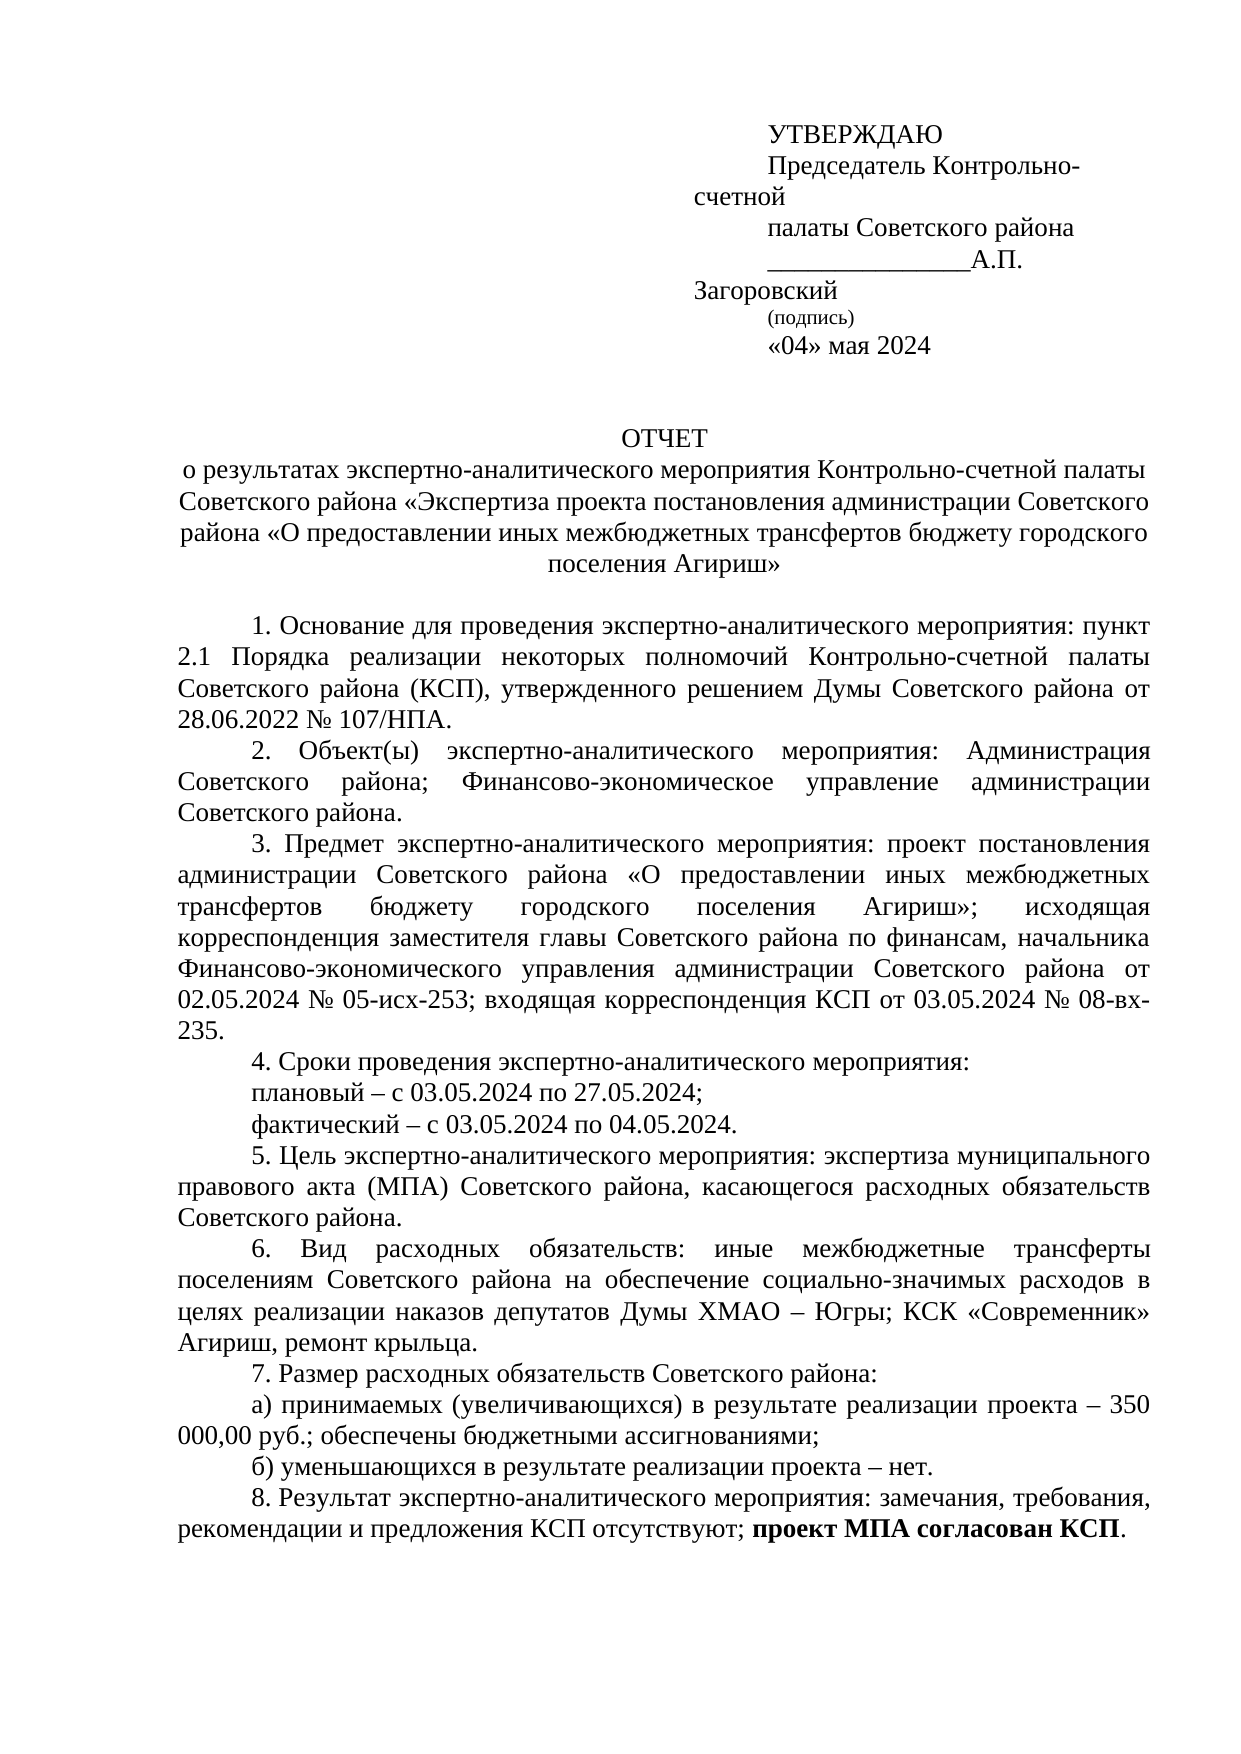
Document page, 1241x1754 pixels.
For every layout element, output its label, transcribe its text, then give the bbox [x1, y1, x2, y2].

text (подпись) [693, 305, 1152, 329]
text УТВЕРЖДАЮ [693, 118, 1152, 149]
text Председатель Контрольно-счетной [693, 149, 1152, 212]
text 1. Основание для проведения экспертно-аналитического мероприятия: пункт 2.1 Порядка реализации некоторых полномочий Контрольно-счетной палаты Советского района (КСП), утвержденного решением Думы Советского района от 28.06.2022 № 107/НПА. [177, 609, 1151, 734]
text 5. Цель экспертно-аналитического мероприятия: экспертиза муниципального правового акта (МПА) Советского района, касающегося расходных обязательств Советского района. [177, 1139, 1152, 1232]
text _______________А.П. Загоровский [693, 243, 1152, 305]
text ОТЧЕТ [177, 422, 1152, 454]
text 3. Предмет экспертно-аналитического мероприятия: проект постановления администрации Советского района «О предоставлении иных межбюджетных трансфертов бюджету городского поселения Агириш»; исходящая корреспонденция заместителя главы Советского района по финансам, начальника Финансово-экономического управления администрации Советского района от 02.05.2024 № 05-исх-253; входящая корреспонденция КСП от 03.05.2024 № 08-вх-235. [177, 827, 1151, 1045]
text 2. Объект(ы) экспертно-аналитического мероприятия: Администрация Советского района; Финансово-экономическое управление администрации Советского района. [177, 734, 1151, 827]
text палаты Советского района [693, 212, 1152, 243]
text 7. Размер расходных обязательств Советского района: [177, 1357, 1152, 1388]
text о результатах экспертно-аналитического мероприятия Контрольно-счетной палаты Советского района «Экспертиза проекта постановления администрации Советского района «О предоставлении иных межбюджетных трансфертов бюджету городского поселения Агириш» [177, 454, 1152, 578]
text фактический – с 03.05.2024 по 04.05.2024. [177, 1108, 1152, 1139]
text 8. Результат экспертно-аналитического мероприятия: замечания, требования, рекомендации и предложения КСП отсутствуют; проект МПА согласован КСП. [177, 1481, 1152, 1544]
text 6. Вид расходных обязательств: иные межбюджетные трансферты поселениям Советского района на обеспечение социально-значимых расходов в целях реализации наказов депутатов Думы ХМАО – Югры; КСК «Современник» Агириш, ремонт крыльца. [177, 1232, 1152, 1357]
text а) принимаемых (увеличивающихся) в результате реализации проекта – 350 000,00 руб.; обеспечены бюджетными ассигнованиями; [177, 1388, 1152, 1450]
text 4. Сроки проведения экспертно-аналитического мероприятия: [177, 1045, 1152, 1077]
text плановый – с 03.05.2024 по 27.05.2024; [177, 1077, 1152, 1108]
text б) уменьшающихся в результате реализации проекта – нет. [177, 1450, 1152, 1481]
text «04» мая 2024 [693, 329, 1152, 360]
